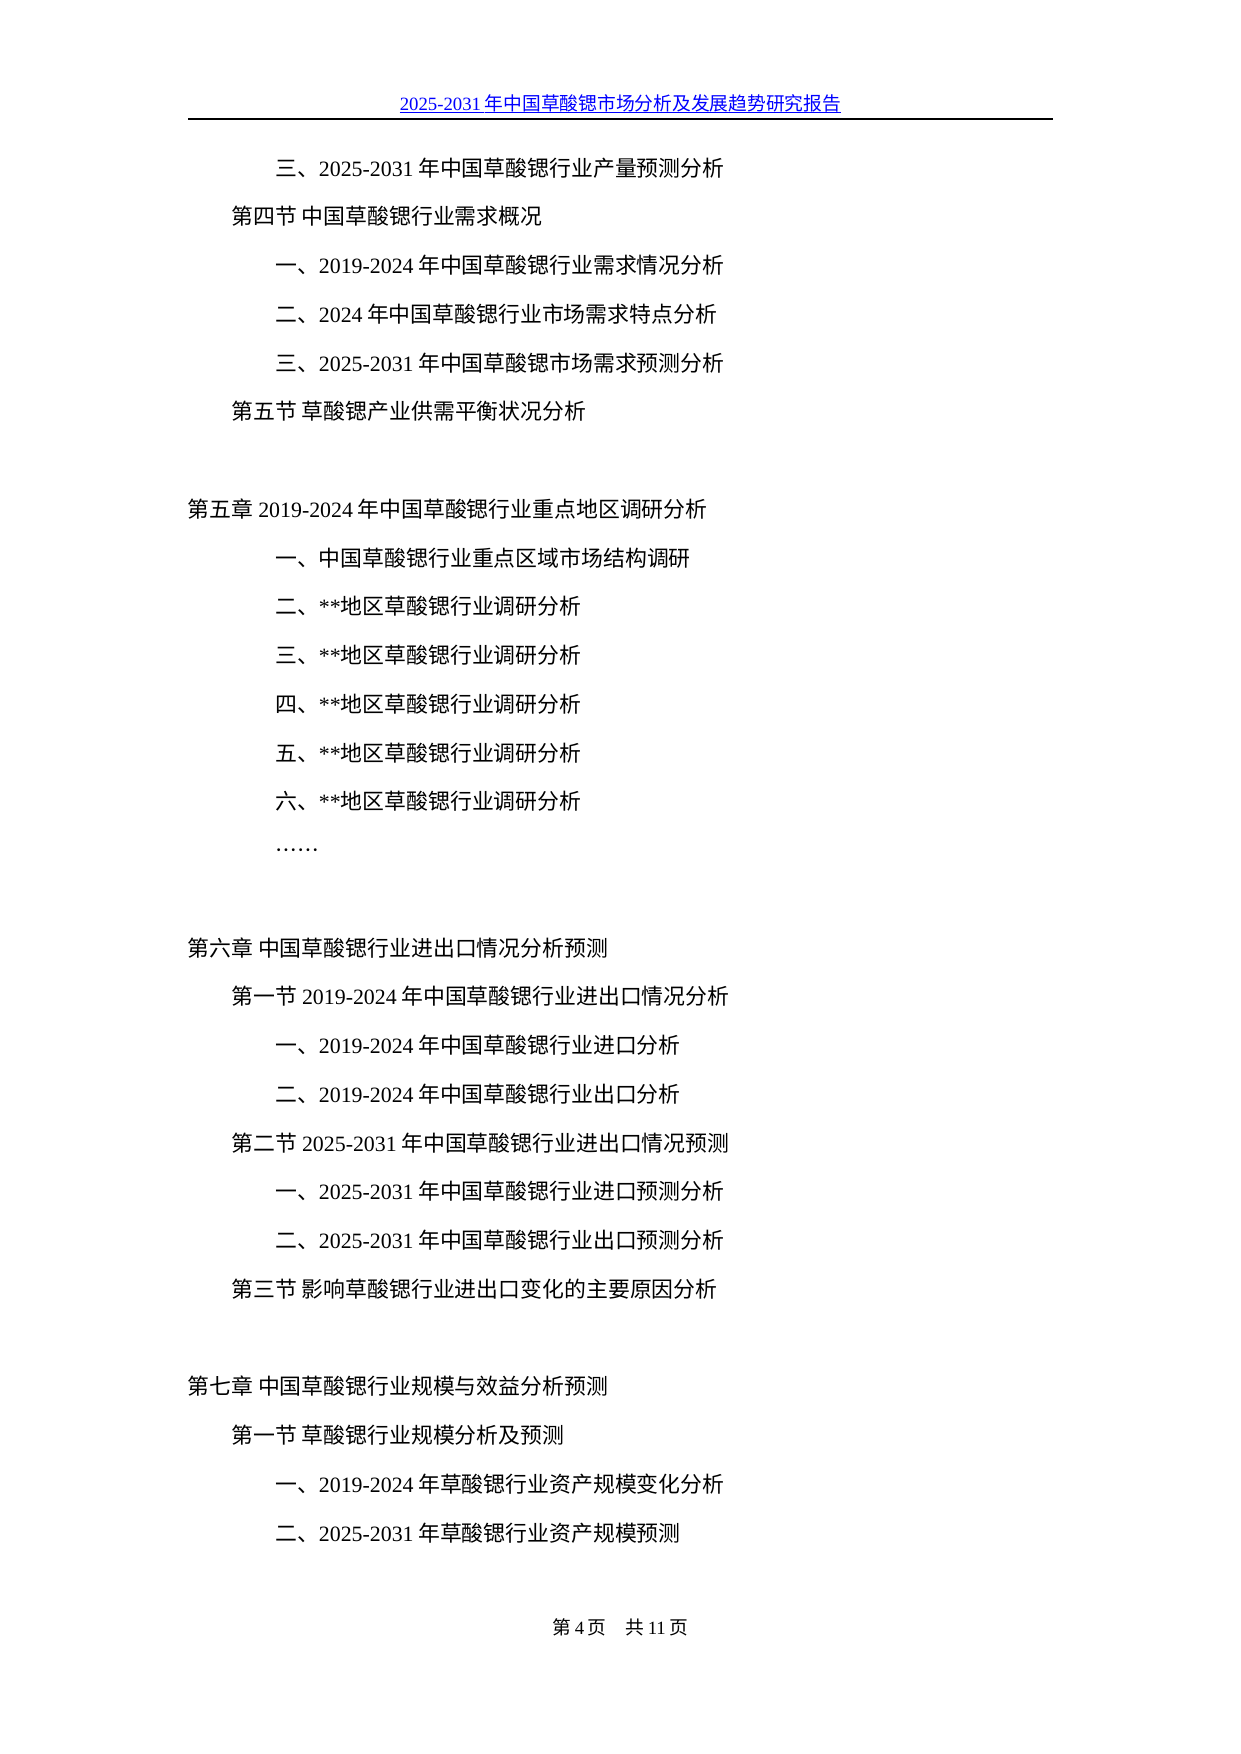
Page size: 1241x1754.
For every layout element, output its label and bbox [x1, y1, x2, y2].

text [187, 150, 1053, 1548]
